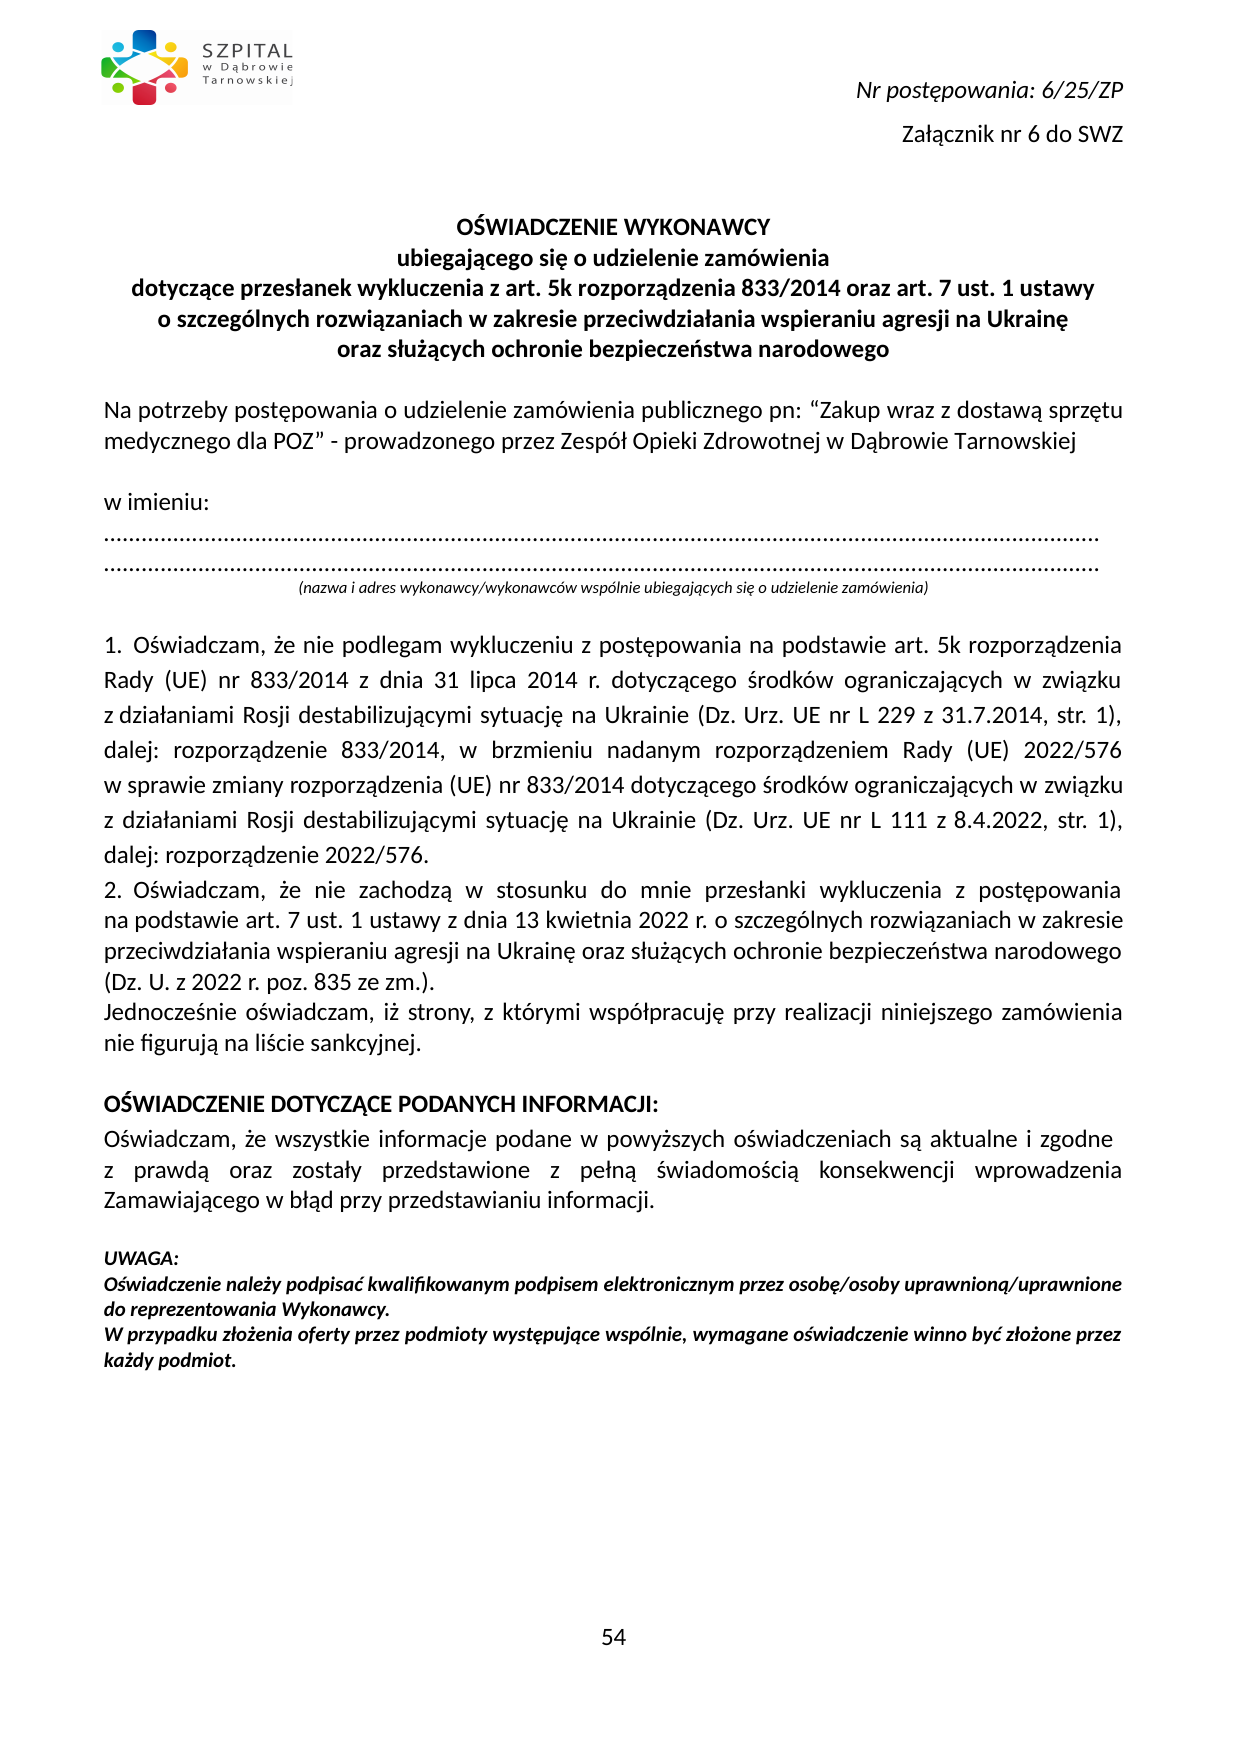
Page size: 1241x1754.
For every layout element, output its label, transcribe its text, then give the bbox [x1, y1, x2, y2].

text ubiegającego się o udzielenie zamówienia [103, 242, 1123, 273]
text w imieniu: [103, 486, 1123, 517]
text .............................................................................................................................................................. [103, 547, 1123, 578]
text OŚWIADCZENIE WYKONAWCY [103, 212, 1123, 242]
text Oświadczenie należy podpisać kwalifikowanym podpisem elektronicznym przez osobę/osoby uprawnioną/uprawnione do reprezentowania Wykonawcy. [103, 1271, 1123, 1322]
list UWAGA: [103, 1245, 1123, 1271]
text OŚWIADCZENIE DOTYCZĄCE PODANYCH INFORMACJI: [103, 1088, 1123, 1118]
text Na potrzeby postępowania o udzielenie zamówienia publicznego pn: “Zakup wraz z dostawą sprzętu medycznego dla POZ” - prowadzonego przez Zespół Opieki Zdrowotnej w Dąbrowie Tarnowskiej [103, 395, 1123, 456]
text W przypadku złożenia oferty przez podmioty występujące wspólnie, wymagane oświadczenie winno być złożone przez każdy podmiot. [103, 1322, 1123, 1372]
text Jednocześnie oświadczam, iż strony, z którymi współpracuję przy realizacji niniejszego zamówienia nie figurują na liście sankcyjnej. [103, 996, 1124, 1057]
text .............................................................................................................................................................. [103, 517, 1123, 547]
list Oświadczam, że nie podlegam wykluczeniu z postępowania na podstawie art. 5k rozporządzenia Rady (UE) nr 833/2014 z dnia 31 lipca 2014 r. dotyczącego środków ograniczających w związku z działaniami Rosji destabilizującymi sytuację na Ukrainie (Dz. Urz. UE nr L 229 z 31.7.2014, str. 1), dalej: rozporządzenie 833/2014, w brzmieniu nadanym rozporządzeniem Rady (UE) 2022/576 w sprawie zmiany rozporządzenia (UE) nr 833/2014 dotyczącego środków ograniczających w związku z działaniami Rosji destabilizującymi sytuację na Ukrainie (Dz. Urz. UE nr L 111 z 8.4.2022, str. 1), dalej: rozporządzenie 2022/576. [103, 629, 1123, 869]
text dotyczące przesłanek wykluczenia z art. 5k rozporządzenia 833/2014 oraz art. 7 ust. 1 ustawy o szczególnych rozwiązaniach w zakresie przeciwdziałania wspieraniu agresji na Ukrainę oraz służących ochronie bezpieczeństwa narodowego [103, 273, 1123, 364]
text (nazwa i adres wykonawcy/wykonawców wspólnie ubiegających się o udzielenie zamówienia) [103, 578, 1123, 598]
picture [101, 30, 293, 105]
text Załącznik nr 6 do SWZ [103, 118, 1123, 149]
text Oświadczam, że wszystkie informacje podane w powyższych oświadczeniach są aktualne i zgodne z prawdą oraz zostały przedstawione z pełną świadomością konsekwencji wprowadzenia Zamawiającego w błąd przy przedstawianiu informacji. [103, 1123, 1123, 1215]
list Oświadczam, że nie zachodzą w stosunku do mnie przesłanki wykluczenia z postępowania na podstawie art. 7 ust. 1 ustawy z dnia 13 kwietnia 2022 r. o szczególnych rozwiązaniach w zakresie przeciwdziałania wspieraniu agresji na Ukrainę oraz służących ochronie bezpieczeństwa narodowego (Dz. U. z 2022 r. poz. 835 ze zm.). [103, 874, 1123, 996]
